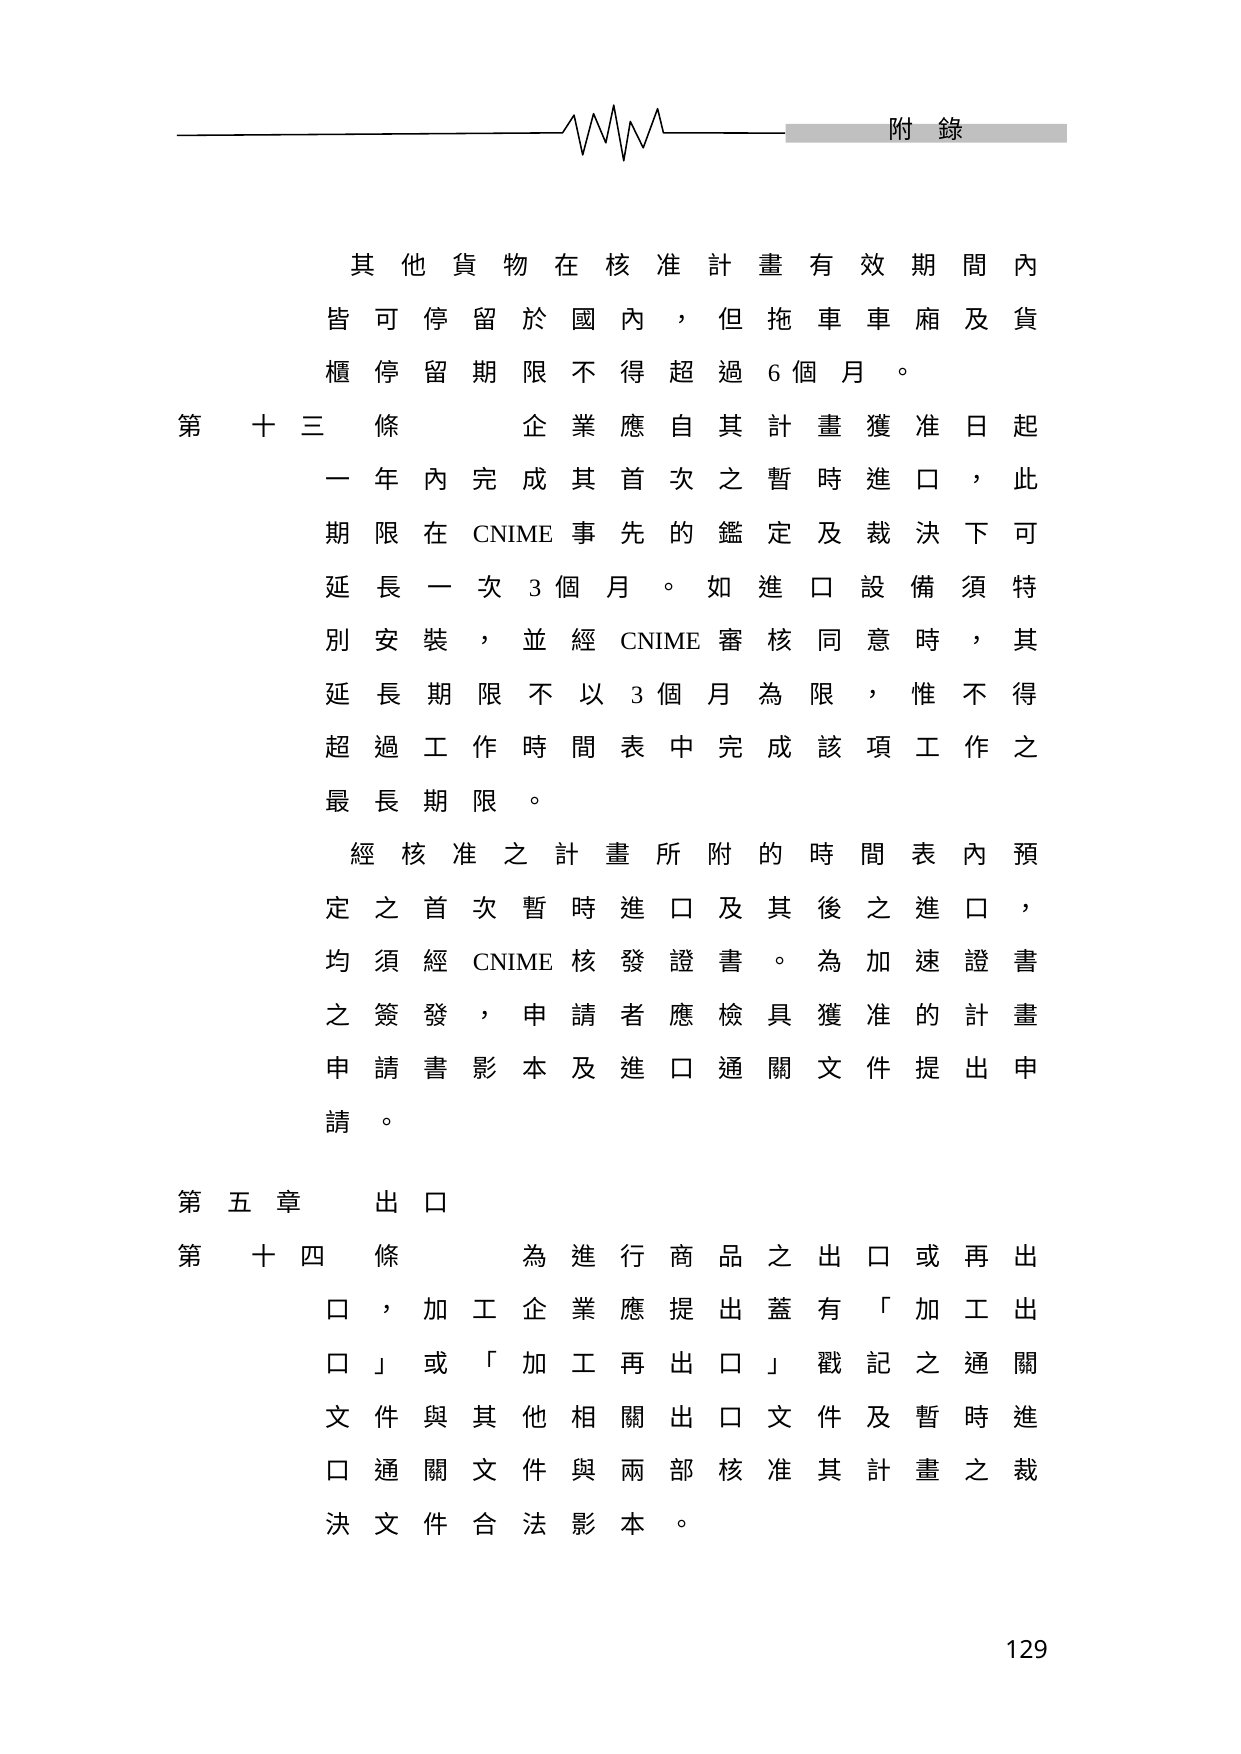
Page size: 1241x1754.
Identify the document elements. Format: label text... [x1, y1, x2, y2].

text 第 十三 條 企業應自其計畫獲准日起一年內完成其首次之暫時進口，此期限在CNIME事先的鑑定及裁決下可延長一次3個月。如進口設備須特別安裝，並經CNIME審核同意時，其延長期限不以3個月為限，惟不得超過工作時間表中完成該項工作之最長期限。 [178, 398, 1063, 826]
text 第 十四 條 為進行商品之出口或再出口，加工企業應提出蓋有「加工出口」或「加工再出口」戳記之通關文件與其他相關出口文件及暫時進口通關文件與兩部核准其計畫之裁決文件合法影本。 [178, 1228, 1063, 1549]
text 經核准之計畫所附的時間表內預定之首次暫時進口及其後之進口，均須經CNIME核發證書。為加速證書之簽發，申請者應檢具獲准的計畫申請書影本及進口通關文件提出申請。 [301, 826, 1063, 1147]
text 第五章 出口 [178, 1174, 1063, 1228]
text 其他貨物在核准計畫有效期間內皆可停留於國內，但拖車車廂及貨櫃停留期限不得超過6個月。 [301, 237, 1063, 398]
